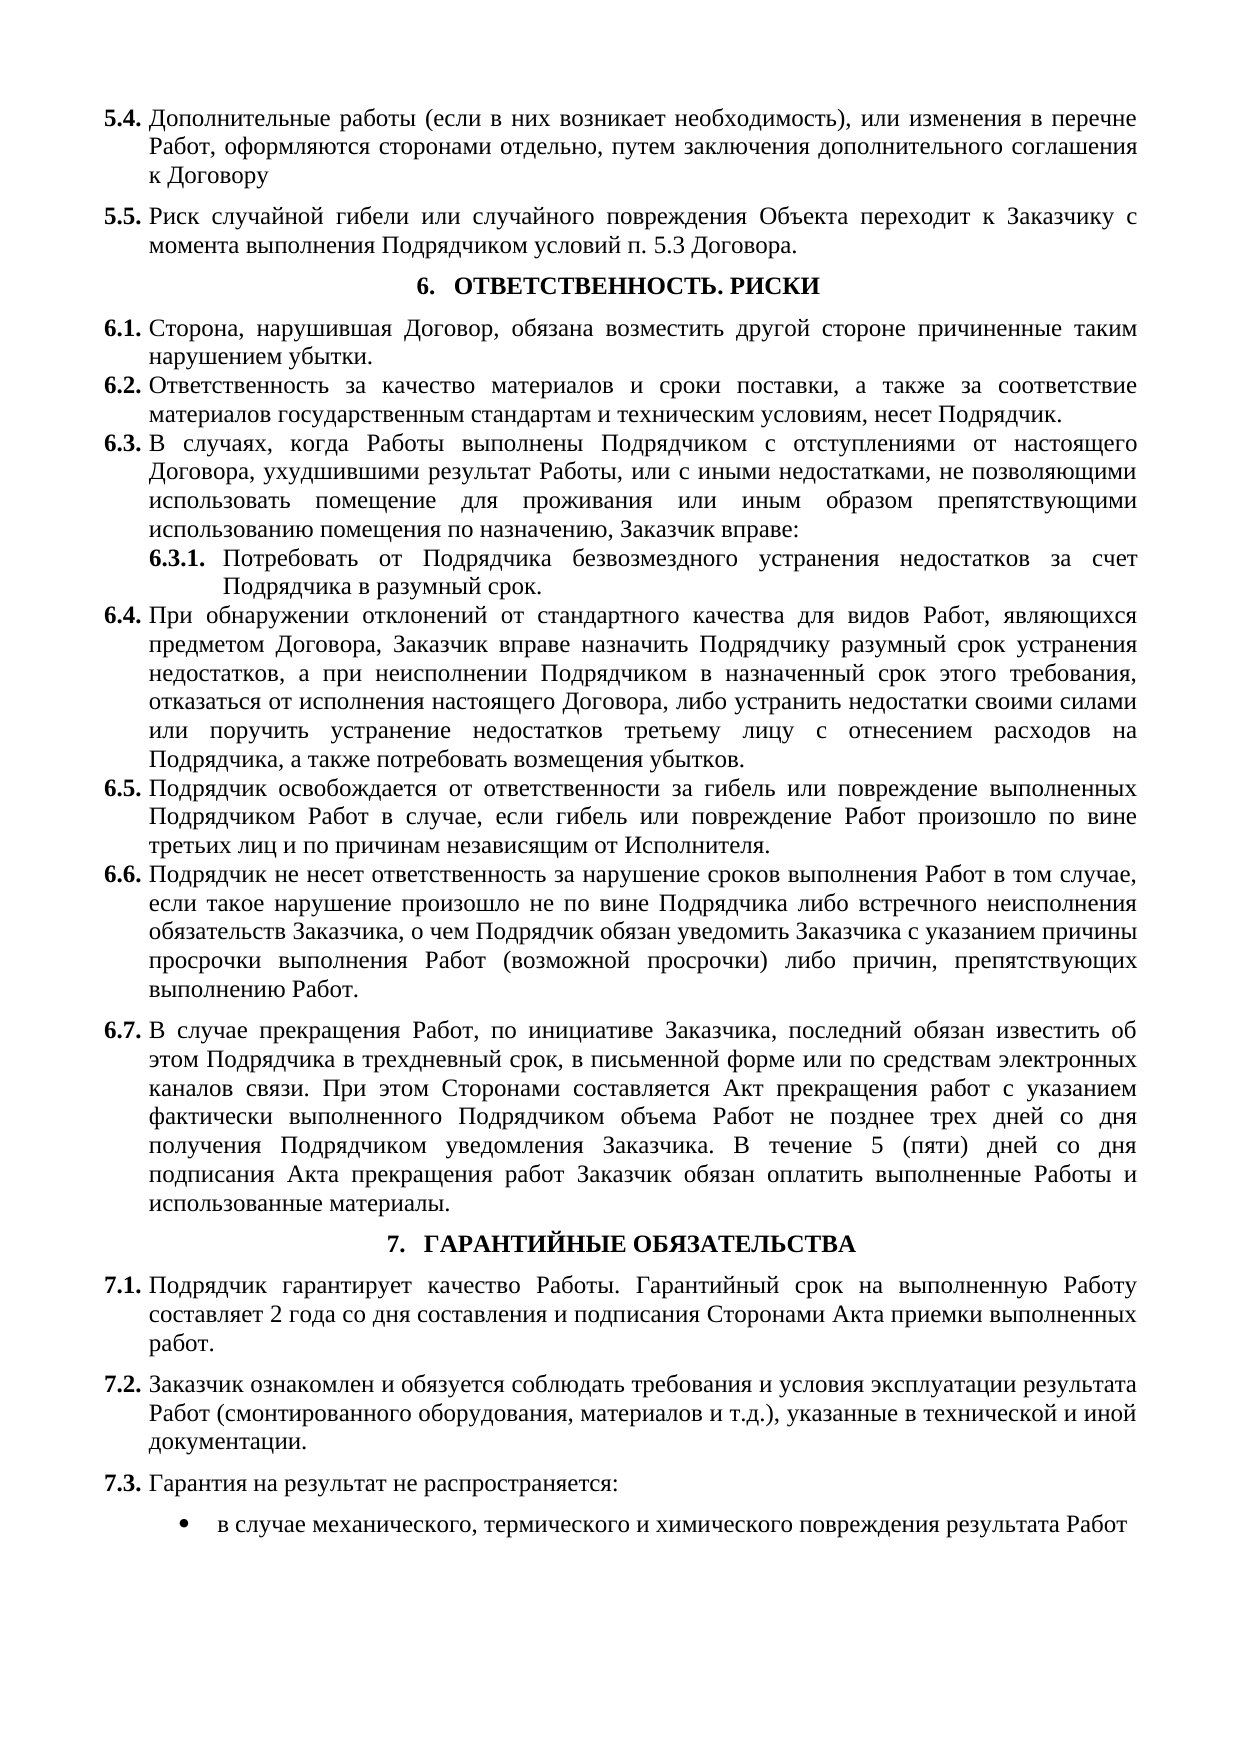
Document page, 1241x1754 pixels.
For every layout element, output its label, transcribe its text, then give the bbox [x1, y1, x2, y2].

list ГАРАНТИЙНЫЕ ОБЯЗАТЕЛЬСТВА [104, 1229, 1138, 1258]
list Ответственность за качество материалов и сроки поставки, а также за соответствие материалов государственным стандартам и техническим условиям, несет Подрядчик. [104, 370, 1138, 428]
list Подрядчик освобождается от ответственности за гибель или повреждение выполненных Подрядчиком Работ в случае, если гибель или повреждение Работ произошло по вине третьих лиц и по причинам независящим от Исполнителя. [104, 773, 1138, 859]
list При обнаружении отклонений от стандартного качества для видов Работ, являющихся предметом Договора, Заказчик вправе назначить Подрядчику разумный срок устранения недостатков, а при неисполнении Подрядчиком в назначенный срок этого требования, отказаться от исполнения настоящего Договора, либо устранить недостатки своими силами или поручить устранение недостатков третьему лицу с отнесением расходов на Подрядчика, а также потребовать возмещения убытков. [104, 600, 1138, 773]
list В случае прекращения Работ, по инициативе Заказчика, последний обязан известить об этом Подрядчика в трехдневный срок, в письменной форме или по средствам электронных каналов связи. При этом Сторонами составляется Акт прекращения работ с указанием фактически выполненного Подрядчиком объема Работ не позднее трех дней со дня получения Подрядчиком уведомления Заказчика. В течение 5 (пяти) дней со дня подписания Акта прекращения работ Заказчик обязан оплатить выполненные Работы и использованные материалы. [104, 1015, 1138, 1216]
list Потребовать от Подрядчика безвозмездного устранения недостатков за счет Подрядчика в разумный срок. [149, 543, 1138, 600]
list Подрядчик не несет ответственность за нарушение сроков выполнения Работ в том случае, если такое нарушение произошло не по вине Подрядчика либо встречного неисполнения обязательств Заказчика, о чем Подрядчик обязан уведомить Заказчика с указанием причины просрочки выполнения Работ (возможной просрочки) либо причин, препятствующих выполнению Работ. [104, 859, 1138, 1003]
list В случаях, когда Работы выполнены Подрядчиком с отступлениями от настоящего Договора, ухудшившими результат Работы, или с иными недостатками, не позволяющими использовать помещение для проживания или иным образом препятствующими использованию помещения по назначению, Заказчик вправе: [104, 428, 1138, 543]
list Заказчик ознакомлен и обязуется соблюдать требования и условия эксплуатации результата Работ (смонтированного оборудования, материалов и т.д.), указанные в технической и иной документации. [104, 1369, 1138, 1455]
list Дополнительные работы (если в них возникает необходимость), или изменения в перечне Работ, оформляются сторонами отдельно, путем заключения дополнительного соглашения к Договору [104, 103, 1138, 189]
list Сторона, нарушившая Договор, обязана возместить другой стороне причиненные таким нарушением убытки. [104, 313, 1138, 370]
list Риск случайной гибели или случайного повреждения Объекта переходит к Заказчику с момента выполнения Подрядчиком условий п. 5.3 Договора. [104, 201, 1138, 259]
list ОТВЕТСТВЕННОСТЬ. РИСКИ [104, 271, 1138, 300]
list Подрядчик гарантирует качество Работы. Гарантийный срок на выполненную Работу составляет 2 года со дня составления и подписания Сторонами Акта приемки выполненных работ. [104, 1270, 1138, 1356]
list Гарантия на результат не распространяется: [104, 1468, 1138, 1496]
list в случае механического, термического и химического повреждения результата Работ [179, 1509, 1138, 1538]
